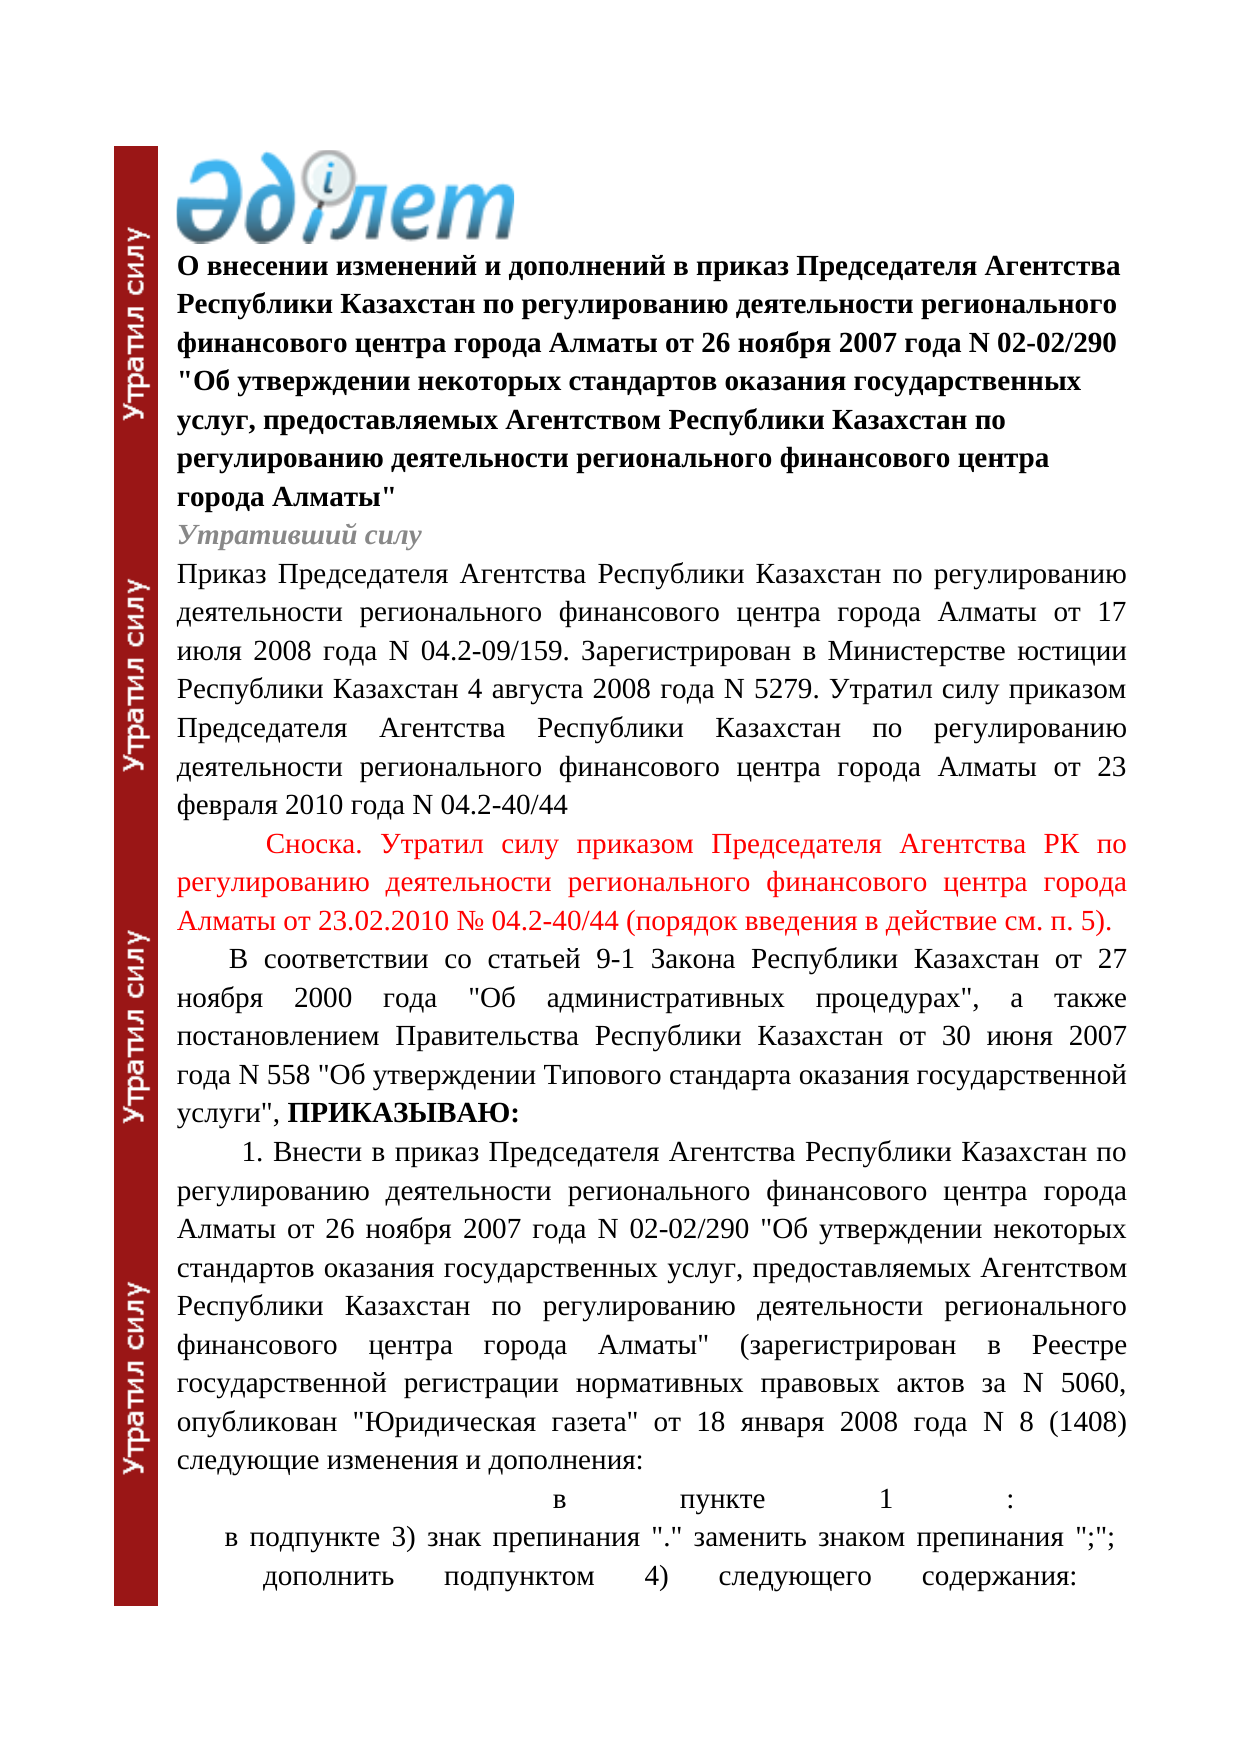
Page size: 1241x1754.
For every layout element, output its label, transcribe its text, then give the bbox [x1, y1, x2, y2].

picture [114, 1476, 158, 1481]
picture [114, 821, 158, 826]
picture [114, 146, 158, 248]
picture [114, 512, 158, 517]
picture [176, 150, 515, 244]
picture [114, 936, 158, 941]
text О внесении изменений и дополнений в приказ Председателя Агентства Республики Казахстан по регулированию деятельности регионального финансового центра города Алматы от 26 ноября 2007 года N 02-02/290 "Об утверждении некоторых стандартов оказания государственных услуг, предоставляемых Агентством Республики Казахстан по регулированию деятельности регионального финансового центра города Алматы" [112, 248, 1128, 512]
text Сноска. Утратил силу приказом Председателя Агентства РК по регулированию деятельности регионального финансового центра города Алматы от 23.02.2010 № 04.2-40/44 (порядок введения в действие см. п. 5). [112, 826, 1128, 936]
picture [114, 551, 158, 556]
picture [114, 1129, 158, 1134]
text Утративший силу [112, 517, 1128, 551]
picture [114, 1592, 158, 1606]
text Приказ Председателя Агентства Республики Казахстан по регулированию деятельности регионального финансового центра города Алматы от 17 июля 2008 года N 04.2-09/159. Зарегистрирован в Министерстве юстиции Республики Казахстан 4 августа 2008 года N 5279. Утратил силу приказом Председателя Агентства Республики Казахстан по регулированию деятельности регионального финансового центра города Алматы от 23 февраля 2010 года N 04.2-40/44 [112, 556, 1128, 821]
text 1. Внести в приказ Председателя Агентства Республики Казахстан по регулированию деятельности регионального финансового центра города Алматы от 26 ноября 2007 года N 02-02/290 "Об утверждении некоторых стандартов оказания государственных услуг, предоставляемых Агентством Республики Казахстан по регулированию деятельности регионального финансового центра города Алматы" (зарегистрирован в Реестре государственной регистрации нормативных правовых актов за N 5060, опубликован "Юридическая газета" от 18 января 2008 года N 8 (1408) следующие изменения и дополнения: [112, 1134, 1128, 1476]
text В соответствии со статьей 9-1 Закона Республики Казахстан от 27 ноября 2000 года "Об административных процедурах", а также постановлением Правительства Республики Казахстан от 30 июня 2007 года N 558 "Об утверждении Типового стандарта оказания государственной услуги", ПРИКАЗЫВАЮ: [112, 941, 1128, 1129]
